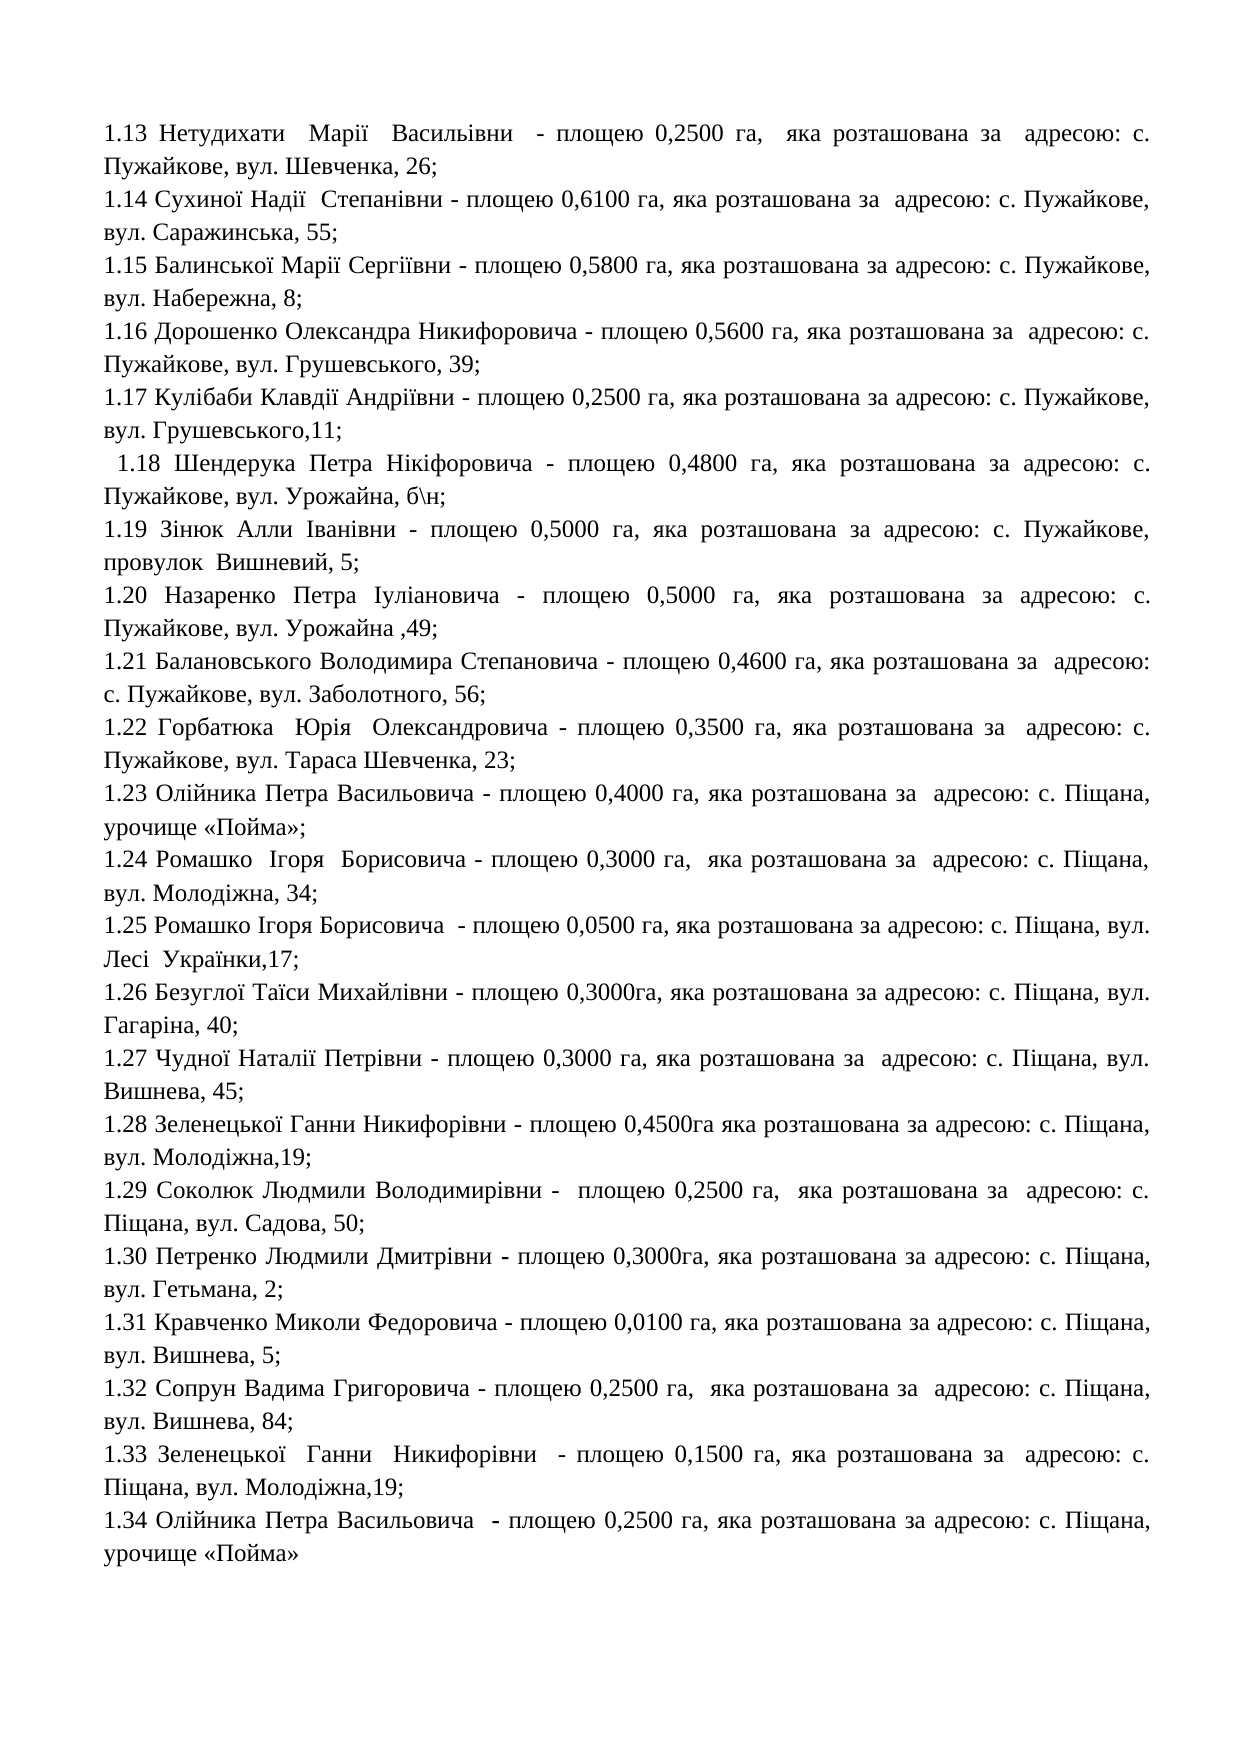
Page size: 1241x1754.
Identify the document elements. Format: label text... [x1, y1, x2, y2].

list 1.27 Чудної Наталії Петрівни - площею 0,3000 га, яка розташована за адресою: с. Піщана, вул. Вишнева, 45; [103, 1043, 1152, 1104]
list 1.15 Балинської Марії Сергіївни - площею 0,5800 га, яка розташована за адресою: с. Пужайкове, вул. Набережна, 8; [103, 250, 1152, 312]
list 1.13 Нетудихати Марії Васильівни - площею 0,2500 га, яка розташована за адресою: с. Пужайкове, вул. Шевченка, 26; [103, 118, 1152, 180]
list 1.20 Назаренко Петра Іуліановича - площею 0,5000 га, яка розташована за адресою: с. Пужайкове, вул. Урожайна ,49; [103, 580, 1152, 642]
list 1.33 Зеленецької Ганни Никифорівни - площею 0,1500 га, яка розташована за адресою: с. Піщана, вул. Молодіжна,19; [103, 1439, 1152, 1501]
list 1.16 Дорошенко Олександра Никифоровича - площею 0,5600 га, яка розташована за адресою: с. Пужайкове, вул. Грушевського, 39; [103, 316, 1152, 378]
list 1.31 Кравченко Миколи Федоровича - площею 0,0100 га, яка розташована за адресою: с. Піщана, вул. Вишнева, 5; [103, 1307, 1152, 1369]
list 1.32 Сопрун Вадима Григоровича - площею 0,2500 га, яка розташована за адресою: с. Піщана, вул. Вишнева, 84; [103, 1373, 1152, 1435]
list 1.29 Соколюк Людмили Володимирівни - площею 0,2500 га, яка розташована за адресою: с. Піщана, вул. Садова, 50; [103, 1175, 1152, 1237]
list 1.21 Балановського Володимира Степановича - площею 0,4600 га, яка розташована за адресою: с. Пужайкове, вул. Заболотного, 56; [103, 646, 1152, 708]
list 1.22 Горбатюка Юрія Олександровича - площею 0,3500 га, яка розташована за адресою: с. Пужайкове, вул. Тараса Шевченка, 23; [103, 712, 1152, 774]
list 1.30 Петренко Людмили Дмитрівни - площею 0,3000га, яка розташована за адресою: с. Піщана, вул. Гетьмана, 2; [103, 1241, 1152, 1303]
list 1.23 Олійника Петра Васильовича - площею 0,4000 га, яка розташована за адресою: с. Піщана, урочище «Пойма»; [103, 778, 1152, 840]
list 1.25 Ромашко Ігоря Борисовича - площею 0,0500 га, яка розташована за адресою: с. Піщана, вул. Лесі Українки,17; [103, 911, 1152, 972]
list 1.14 Сухиної Надії Степанівни - площею 0,6100 га, яка розташована за адресою: с. Пужайкове, вул. Саражинська, 55; [103, 184, 1152, 246]
list 1.17 Кулібаби Клавдії Андріївни - площею 0,2500 га, яка розташована за адресою: с. Пужайкове, вул. Грушевського,11; [103, 382, 1152, 444]
list 1.34 Олійника Петра Васильовича - площею 0,2500 га, яка розташована за адресою: с. Піщана, урочище «Пойма» [103, 1505, 1152, 1567]
list 1.18 Шендерука Петра Нікіфоровича - площею 0,4800 га, яка розташована за адресою: с. Пужайкове, вул. Урожайна, б\н; [103, 448, 1152, 510]
list 1.26 Безуглої Таїси Михайлівни - площею 0,3000га, яка розташована за адресою: с. Піщана, вул. Гагаріна, 40; [103, 977, 1152, 1038]
list 1.28 Зеленецької Ганни Никифорівни - площею 0,4500га яка розташована за адресою: с. Піщана, вул. Молодіжна,19; [103, 1109, 1152, 1171]
list 1.24 Ромашко Ігоря Борисовича - площею 0,3000 га, яка розташована за адресою: с. Піщана, вул. Молодіжна, 34; [103, 844, 1152, 906]
list 1.19 Зінюк Алли Іванівни - площею 0,5000 га, яка розташована за адресою: с. Пужайкове, провулок Вишневий, 5; [103, 514, 1152, 576]
